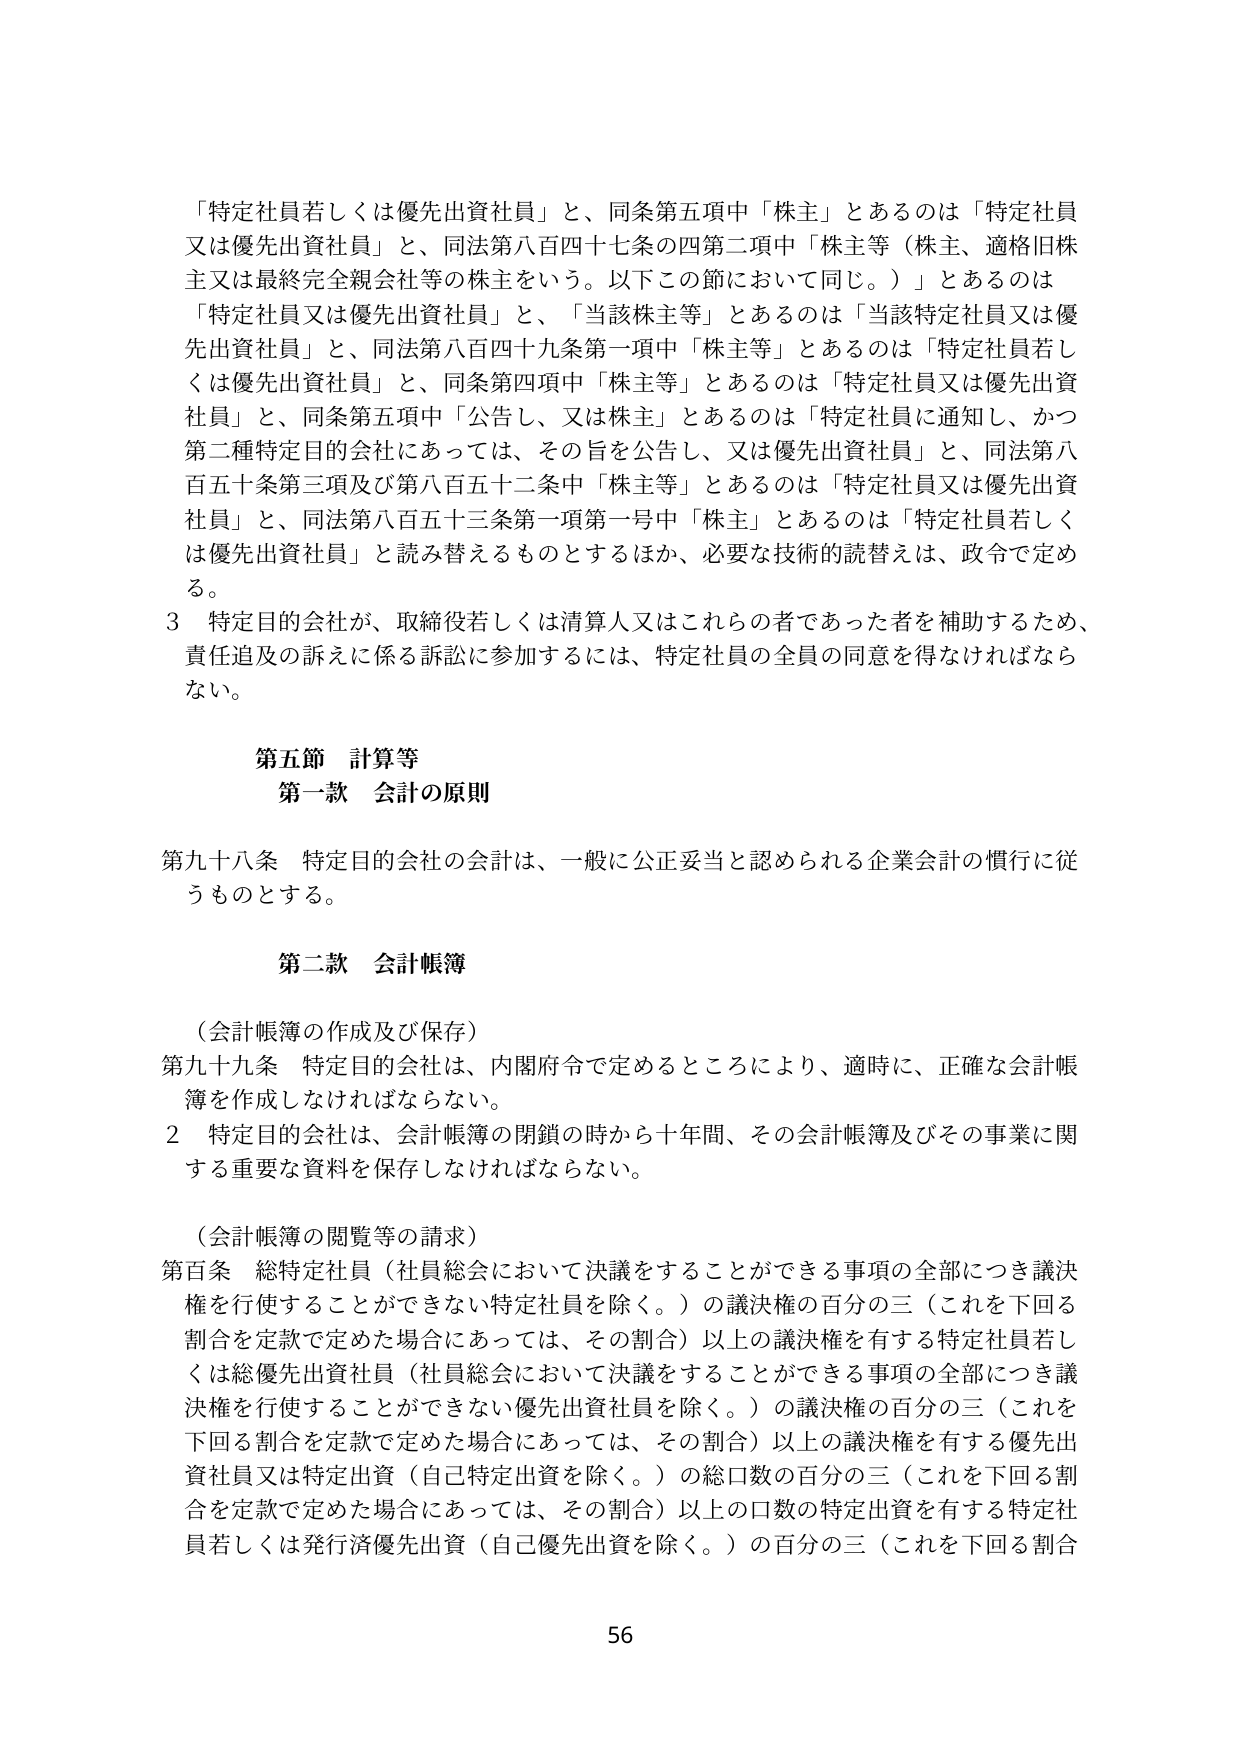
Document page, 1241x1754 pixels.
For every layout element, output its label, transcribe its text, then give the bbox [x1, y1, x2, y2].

text （会計帳簿の作成及び保存） [184, 1014, 1079, 1048]
text 第二款 会計帳簿 [276, 945, 1079, 979]
text 第九十九条 特定目的会社は、内閣府令で定めるところにより、適時に、正確な会計帳簿を作成しなければならない。 [161, 1048, 1079, 1116]
text 第九十八条 特定目的会社の会計は、一般に公正妥当と認められる企業会計の慣行に従うものとする。 [161, 843, 1079, 911]
text ２ 特定目的会社は、会計帳簿の閉鎖の時から十年間、その会計帳簿及びその事業に関する重要な資料を保存しなければならない。 [161, 1116, 1079, 1184]
text 第五節 計算等 [253, 740, 1079, 774]
text 第一款 会計の原則 [276, 774, 1079, 809]
text （会計帳簿の閲覧等の請求） [184, 1219, 1079, 1253]
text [161, 1253, 1079, 1560]
text ３ 特定目的会社が、取締役若しくは清算人又はこれらの者であった者を補助するため、責任追及の訴えに係る訴訟に参加するには、特定社員の全員の同意を得なければならない。 [161, 604, 1079, 706]
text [161, 194, 1079, 604]
